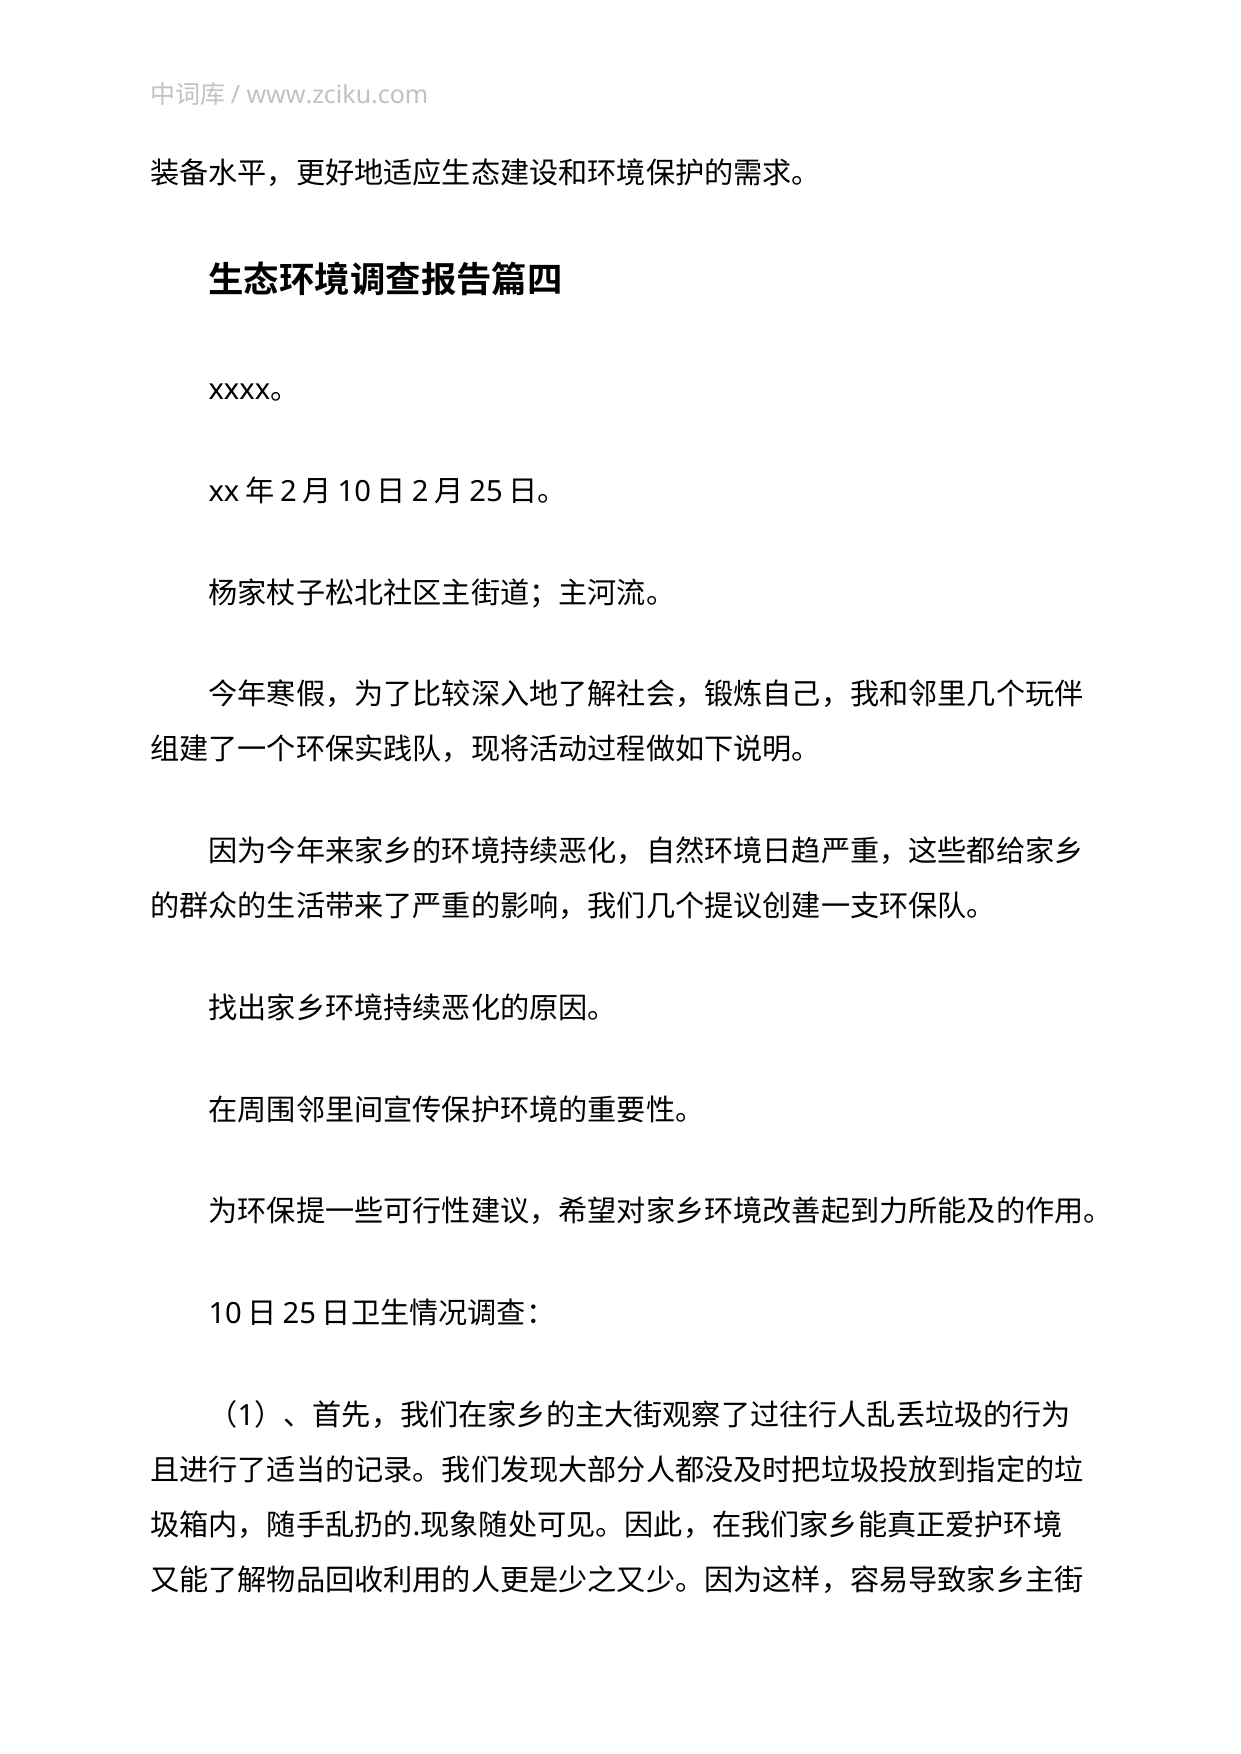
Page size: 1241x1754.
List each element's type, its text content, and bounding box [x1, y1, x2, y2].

text xx年2月10日2月25日。 [150, 467, 1090, 509]
text xxxx。 [150, 365, 1090, 408]
text 在周围邻里间宣传保护环境的重要性。 [150, 1086, 1090, 1128]
text 杨家杖子松北社区主街道；主河流。 [150, 569, 1090, 611]
text 生态环境调查报告篇四 [150, 252, 1090, 303]
text 因为今年来家乡的环境持续恶化，自然环境日趋严重，这些都给家乡的群众的生活带来了严重的影响，我们几个提议创建一支环保队。 [150, 828, 1090, 925]
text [150, 150, 1090, 192]
text 为环保提一些可行性建议，希望对家乡环境改善起到力所能及的作用。 [150, 1188, 1090, 1230]
text 今年寒假，为了比较深入地了解社会，锻炼自己，我和邻里几个玩伴组建了一个环保实践队，现将活动过程做如下说明。 [150, 671, 1090, 768]
text 10日25日卫生情况调查： [150, 1289, 1090, 1332]
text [150, 1392, 1090, 1599]
text 找出家乡环境持续恶化的原因。 [150, 984, 1090, 1027]
